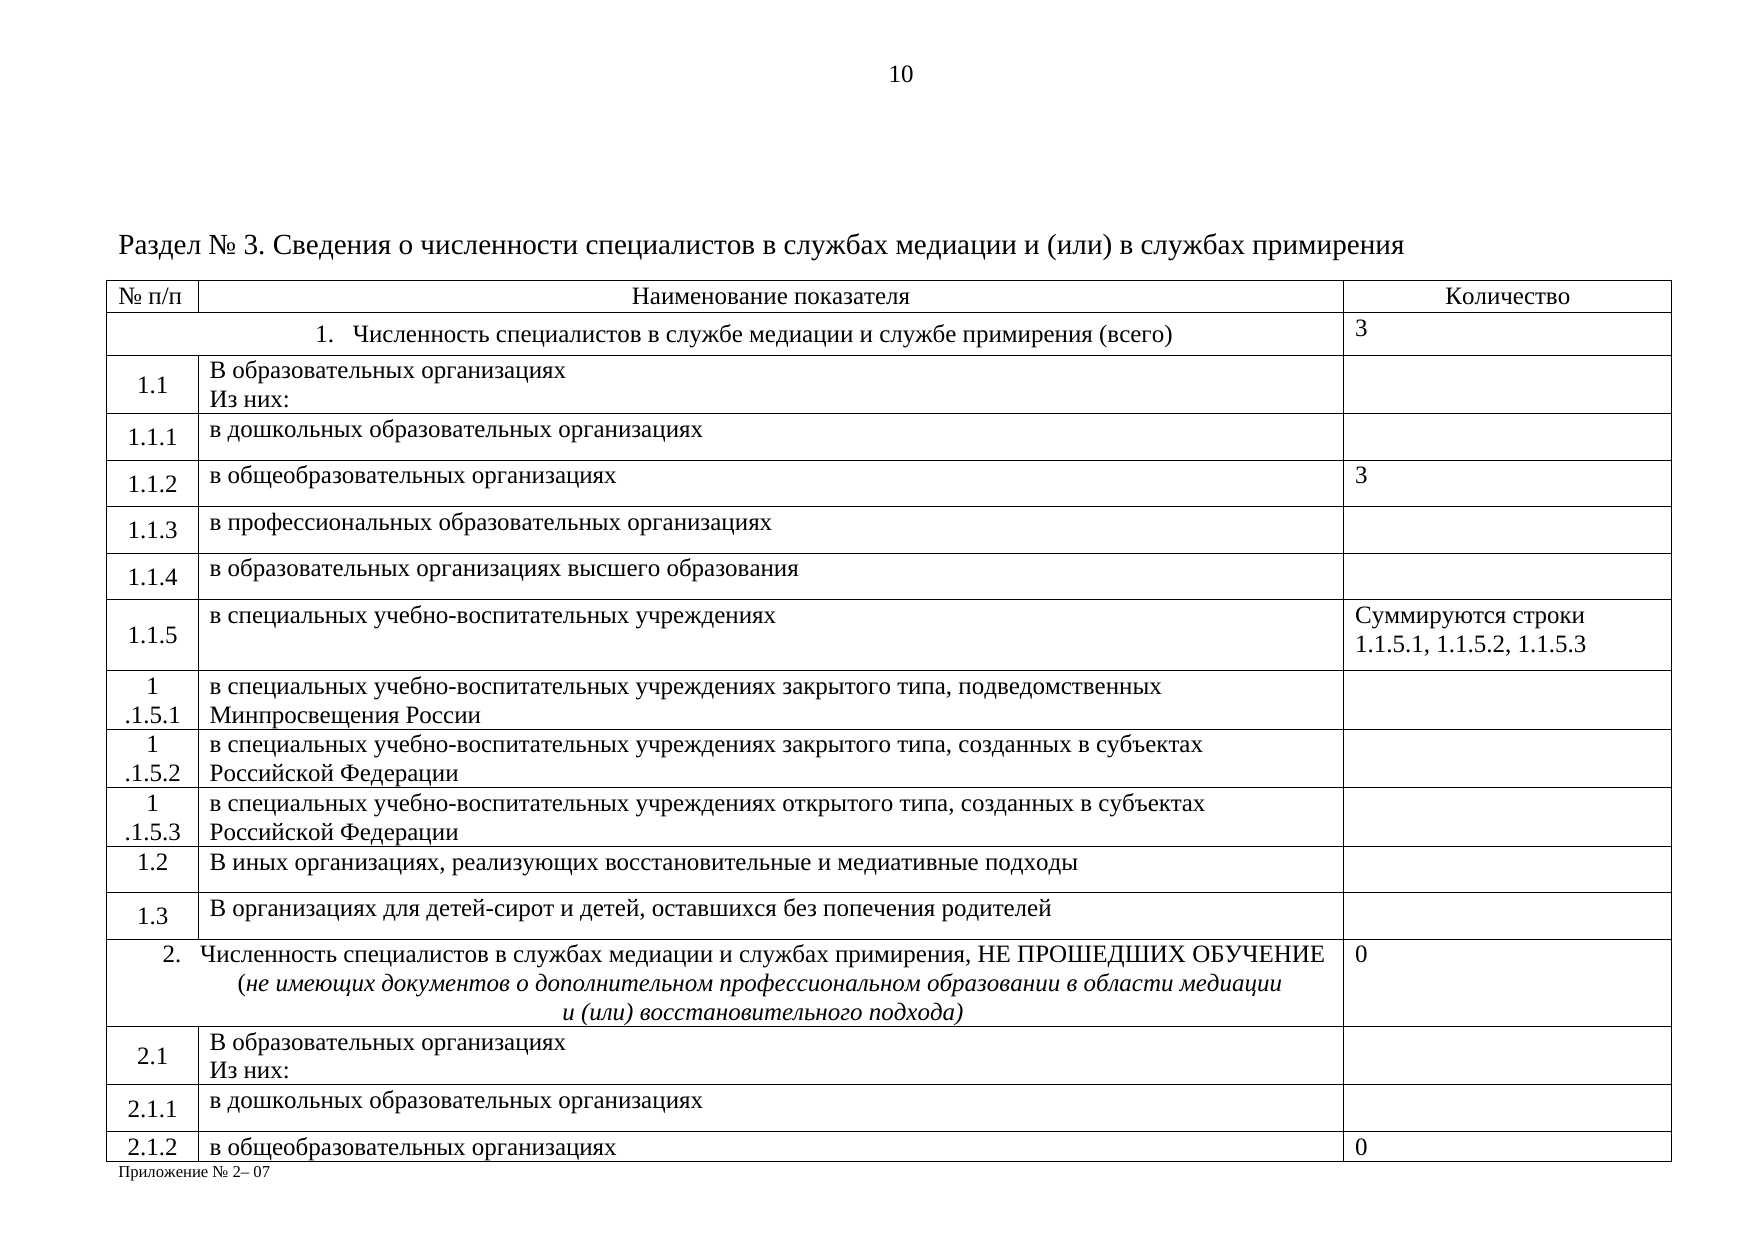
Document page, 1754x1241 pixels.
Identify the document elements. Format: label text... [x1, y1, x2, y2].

table_header Наименование показателя [199, 281, 1343, 312]
table_cell В образовательных организациях Из них: [199, 1027, 1343, 1084]
table_header Количество [1344, 281, 1671, 312]
table_cell в специальных учебно-воспитательных учреждениях открытого типа, созданных в субъектах Российской Федерации [199, 788, 1343, 846]
table_cell 1.1.5.2 [107, 730, 198, 787]
table_cell В образовательных организациях Из них: [199, 356, 1343, 413]
table_cell [1344, 788, 1671, 846]
table_cell 2.1.2 [107, 1132, 198, 1161]
table_cell В организациях для детей-сирот и детей, оставшихся без попечения родителей [199, 893, 1343, 938]
table_cell 1.2 [107, 847, 198, 892]
table_cell 0 [1344, 1132, 1671, 1161]
table_cell Численность специалистов в службе медиации и службе примирения (всего) [107, 313, 1343, 354]
table_cell 0 [1344, 940, 1671, 1026]
table_cell В иных организациях, реализующих восстановительные и медиативные подходы [199, 847, 1343, 892]
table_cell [199, 1132, 1343, 1161]
table_cell [1344, 1027, 1671, 1084]
table_cell [1344, 730, 1671, 787]
table_cell в образовательных организациях высшего образования [199, 554, 1343, 599]
table_cell 1.1 [107, 356, 198, 413]
table_cell в дошкольных образовательных организациях [199, 1085, 1343, 1131]
table_cell 1.1.5.3 [107, 788, 198, 846]
table_cell 2.1 [107, 1027, 198, 1084]
table_cell [1344, 847, 1671, 892]
table_cell 1.1.5 [107, 600, 198, 670]
table_cell 1.3 [107, 893, 198, 938]
table_cell [1344, 356, 1671, 413]
table_cell [1344, 1085, 1671, 1131]
table_cell 3 [1344, 461, 1671, 506]
table_cell [1344, 893, 1671, 938]
table_cell в дошкольных образовательных организациях [199, 414, 1343, 459]
table_cell в специальных учебно-воспитательных учреждениях закрытого типа, подведомственных Минпросвещения России [199, 671, 1343, 728]
table_cell 1.1.3 [107, 507, 198, 552]
table_cell 2.1.1 [107, 1085, 198, 1131]
table_cell 1.1.5.1 [107, 671, 198, 728]
table_cell 1.1.2 [107, 461, 198, 506]
table_cell [1344, 414, 1671, 459]
table_cell 3 [1344, 313, 1671, 354]
table_cell в общеобразовательных организациях [199, 461, 1343, 506]
table_cell [1344, 671, 1671, 728]
table_cell 1.1.1 [107, 414, 198, 459]
table_header № п/п [107, 281, 198, 312]
table_cell [1344, 554, 1671, 599]
table_cell Суммируются строки 1.1.5.1, 1.1.5.2, 1.1.5.3 [1344, 600, 1671, 670]
table_cell 1.1.4 [107, 554, 198, 599]
table_cell в специальных учебно-воспитательных учреждениях закрытого типа, созданных в субъектах Российской Федерации [199, 730, 1343, 787]
table_cell [1344, 507, 1671, 552]
table_cell в профессиональных образовательных организациях [199, 507, 1343, 552]
table_cell в специальных учебно-воспитательных учреждениях [199, 600, 1343, 670]
table_cell Численность специалистов в службах медиации и службах примирения, НЕ ПРОШЕДШИХ ОБУЧЕНИЕ (не имеющих документов о дополнительном профессиональном образовании в области медиации и (или) восстановительного подхода) [107, 940, 1343, 1026]
text Раздел № 3. Сведения о численности специалистов в службах медиации и (или) в службах примирения [118, 227, 1683, 261]
